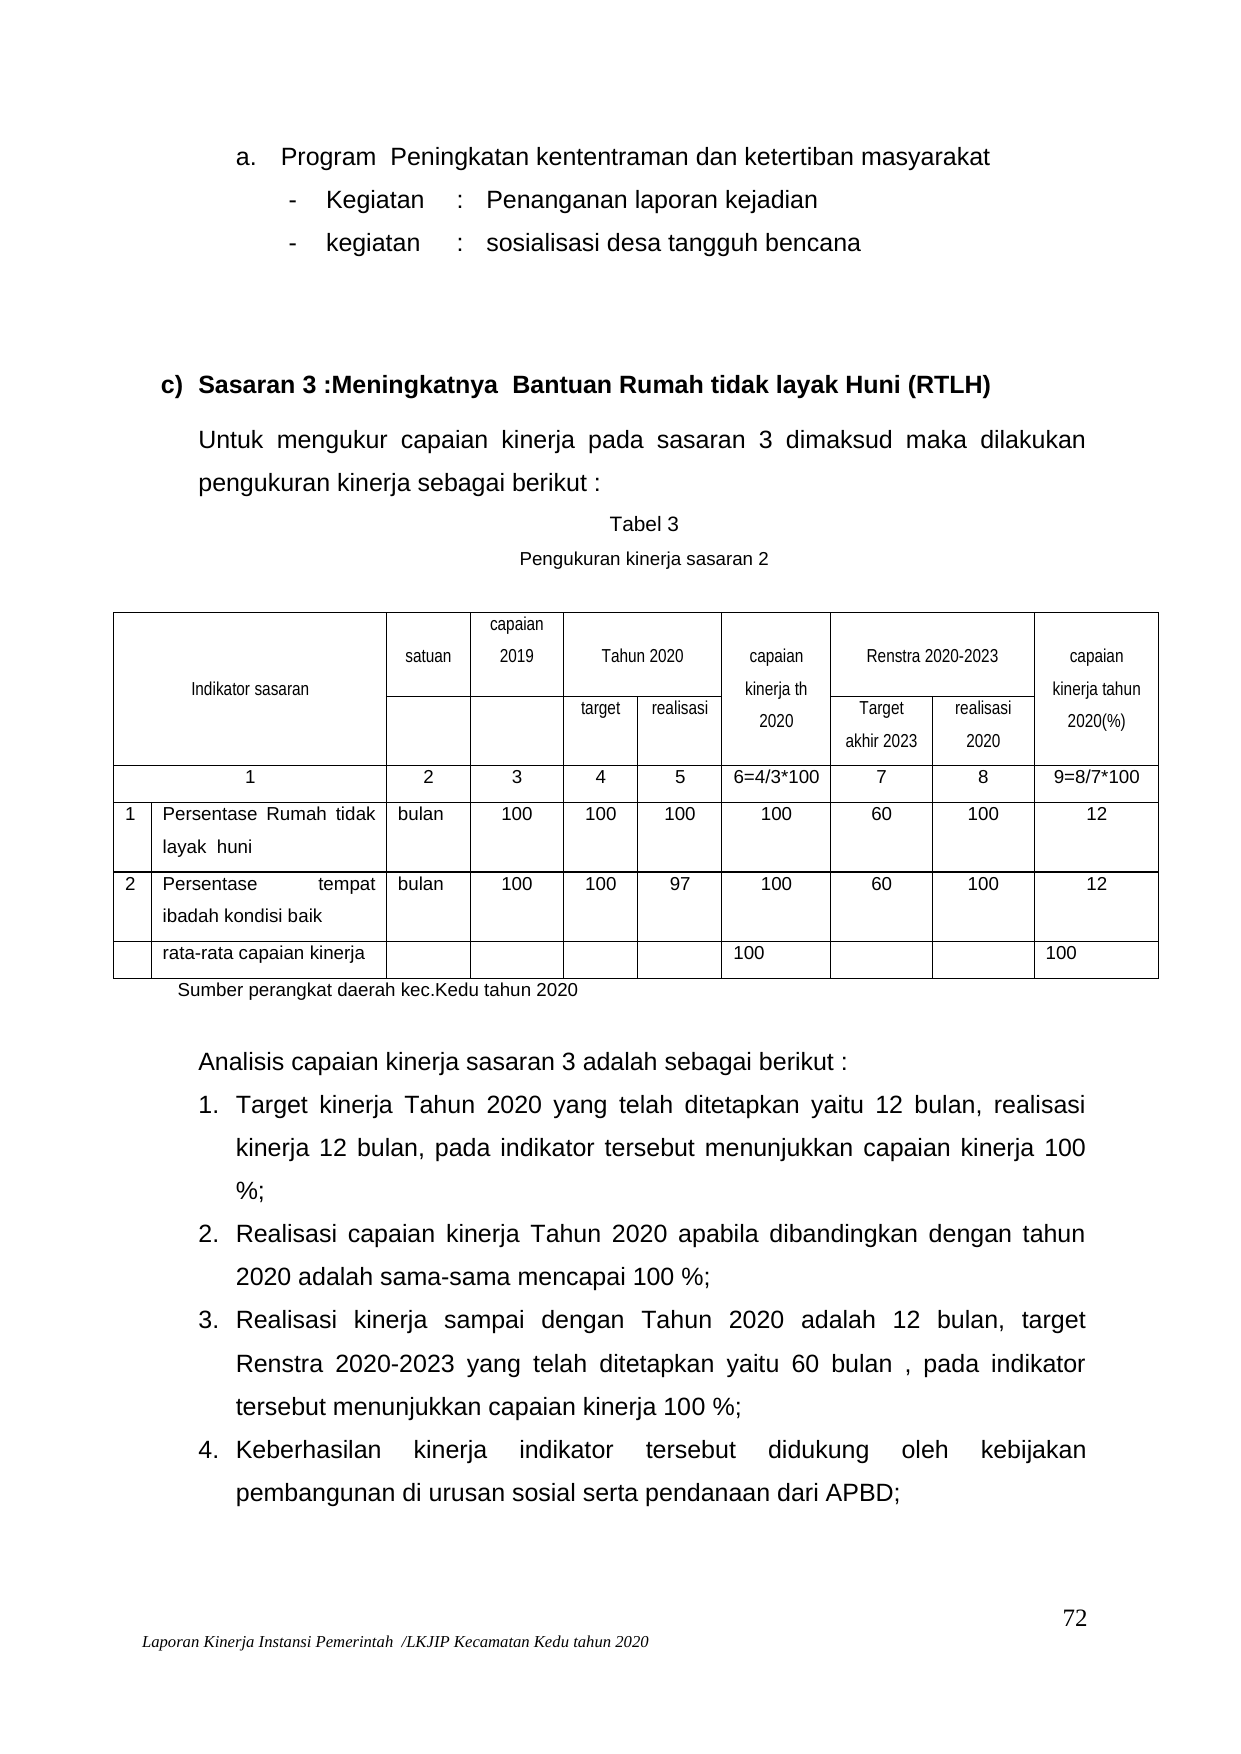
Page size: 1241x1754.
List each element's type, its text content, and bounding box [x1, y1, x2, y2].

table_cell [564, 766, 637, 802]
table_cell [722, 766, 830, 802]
text Pengukuran kinerja sasaran 2 [201, 547, 1087, 569]
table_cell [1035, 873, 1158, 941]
list Target kinerja Tahun 2020 yang telah ditetapkan yaitu 12 bulan, realisasi kinerja 12 bulan, pada indikator tersebut menunjukkan capaian kinerja 100 %; [198, 1090, 1087, 1205]
text Untuk mengukur capaian kinerja pada sasaran 3 dimaksud maka dilakukan pengukuran kinerja sebagai berikut : [198, 425, 1087, 497]
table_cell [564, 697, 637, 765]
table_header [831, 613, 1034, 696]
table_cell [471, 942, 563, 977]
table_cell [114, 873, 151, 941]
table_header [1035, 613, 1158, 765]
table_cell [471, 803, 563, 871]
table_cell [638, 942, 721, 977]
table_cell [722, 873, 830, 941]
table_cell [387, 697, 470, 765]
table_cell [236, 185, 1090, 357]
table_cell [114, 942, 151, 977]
list Realisasi capaian kinerja Tahun 2020 apabila dibandingkan dengan tahun 2020 adalah sama-sama mencapai 100 %; [198, 1219, 1087, 1291]
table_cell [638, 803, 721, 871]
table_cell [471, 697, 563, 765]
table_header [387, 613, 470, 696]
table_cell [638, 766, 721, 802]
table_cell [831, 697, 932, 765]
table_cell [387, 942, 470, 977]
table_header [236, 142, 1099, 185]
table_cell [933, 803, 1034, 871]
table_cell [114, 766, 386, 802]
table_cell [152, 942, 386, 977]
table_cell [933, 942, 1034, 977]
text Analisis capaian kinerja sasaran 3 adalah sebagai berikut : [177, 1047, 1087, 1075]
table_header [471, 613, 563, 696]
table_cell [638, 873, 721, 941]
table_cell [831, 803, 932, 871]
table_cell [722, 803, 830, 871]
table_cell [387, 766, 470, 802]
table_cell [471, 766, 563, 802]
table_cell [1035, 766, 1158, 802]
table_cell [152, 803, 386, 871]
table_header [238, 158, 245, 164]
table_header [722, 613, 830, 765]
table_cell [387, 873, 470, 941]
list Keberhasilan kinerja indikator tersebut didukung oleh kebijakan pembangunan di urusan sosial serta pendanaan dari APBD; [198, 1435, 1087, 1507]
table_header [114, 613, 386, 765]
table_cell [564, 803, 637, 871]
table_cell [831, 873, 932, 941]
list Realisasi kinerja sampai dengan Tahun 2020 adalah 12 bulan, target Renstra 2020-2023 yang telah ditetapkan yaitu 60 bulan , pada indikator tersebut menunjukkan capaian kinerja 100 %; [198, 1305, 1087, 1420]
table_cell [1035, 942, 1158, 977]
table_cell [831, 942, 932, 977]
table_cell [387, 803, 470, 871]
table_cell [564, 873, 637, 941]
text Tabel 3 [201, 512, 1087, 536]
list Sasaran 3 :Meningkatnya Bantuan Rumah tidak layak Huni (RTLH) [161, 370, 1087, 398]
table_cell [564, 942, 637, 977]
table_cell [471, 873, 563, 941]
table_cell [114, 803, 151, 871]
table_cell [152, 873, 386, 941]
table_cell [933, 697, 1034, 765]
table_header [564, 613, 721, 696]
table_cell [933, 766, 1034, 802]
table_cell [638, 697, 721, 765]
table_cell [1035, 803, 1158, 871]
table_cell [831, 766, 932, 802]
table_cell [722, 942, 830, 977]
text Sumber perangkat daerah kec.Kedu tahun 2020 [177, 979, 1087, 1000]
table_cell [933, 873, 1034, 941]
